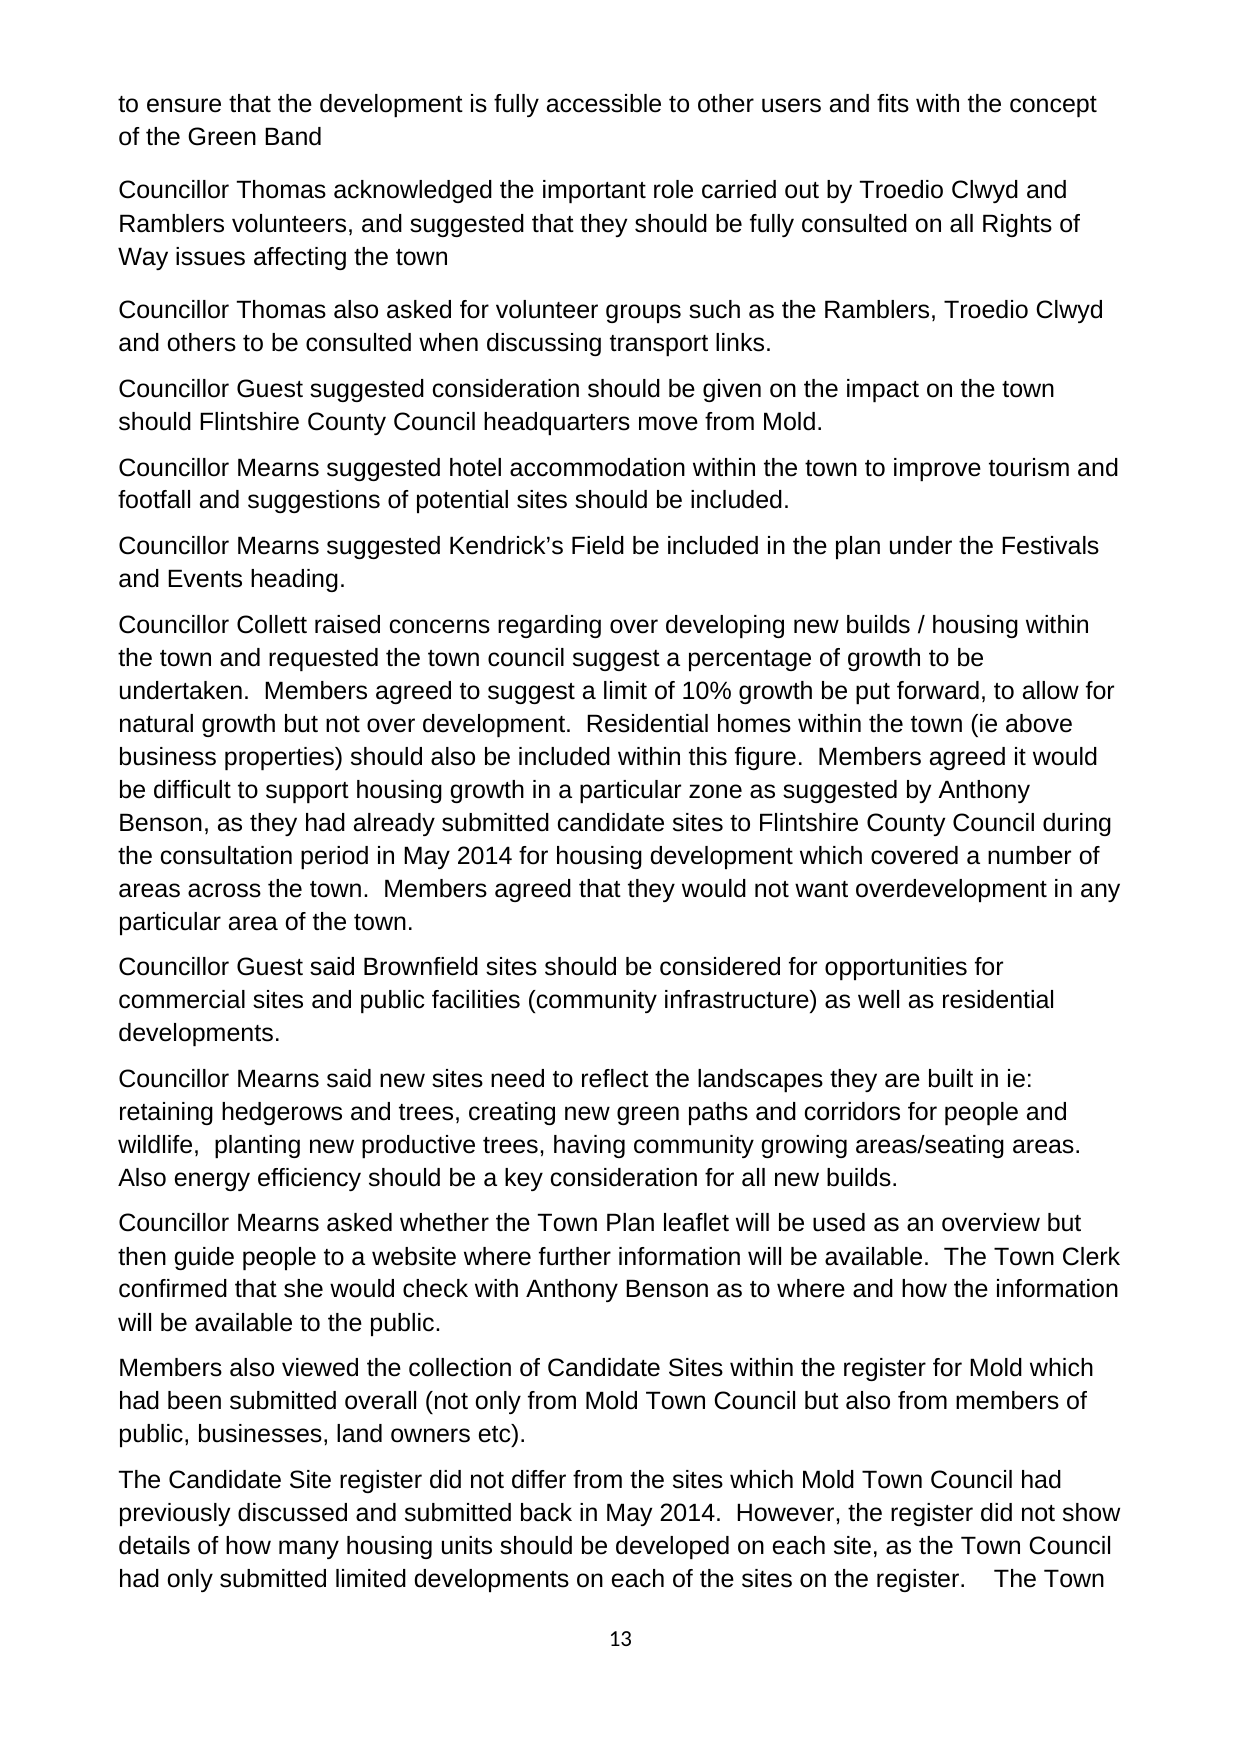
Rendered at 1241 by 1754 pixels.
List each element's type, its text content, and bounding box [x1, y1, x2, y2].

text Councillor Mearns said new sites need to reflect the landscapes they are built in ie: retaining hedgerows and trees, creating new green paths and corridors for people and wildlife, planting new productive trees, having community growing areas/seating areas. Also energy efficiency should be a key consideration for all new builds. [118, 1064, 1122, 1192]
text Councillor Guest said Brownfield sites should be considered for opportunities for commercial sites and public facilities (community infrastructure) as well as residential developments. [118, 952, 1122, 1047]
text Councillor Collett raised concerns regarding over developing new builds / housing within the town and requested the town council suggest a percentage of growth to be undertaken. Members agreed to suggest a limit of 10% growth be put forward, to allow for natural growth but not over development. Residential homes within the town (ie above business properties) should also be included within this figure. Members agreed it would be difficult to support housing growth in a particular zone as suggested by Anthony Benson, as they had already submitted candidate sites to Flintshire County Council during the consultation period in May 2014 for housing development which covered a number of areas across the town. Members agreed that they would not want overdevelopment in any particular area of the town. [118, 609, 1122, 936]
text Councillor Mearns suggested hotel accommodation within the town to improve tourism and footfall and suggestions of potential sites should be included. [118, 452, 1122, 514]
text Councillor Mearns suggested Kendrick’s Field be included in the plan under the Festivals and Events heading. [118, 531, 1122, 593]
text Members also viewed the collection of Candidate Sites within the register for Mold which had been submitted overall (not only from Mold Town Council but also from members of public, businesses, land owners etc). [118, 1353, 1122, 1448]
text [118, 89, 1122, 150]
text Councillor Mearns asked whether the Town Plan leaflet will be used as an overview but then guide people to a website where further information will be available. The Town Clerk confirmed that she would check with Anthony Benson as to where and how the information will be available to the public. [118, 1208, 1122, 1336]
text Councillor Thomas also asked for volunteer groups such as the Ramblers, Troedio Clwyd and others to be consulted when discussing transport links. [118, 295, 1122, 357]
text Councillor Guest suggested consideration should be given on the impact on the town should Flintshire County Council headquarters move from Mold. [118, 374, 1122, 436]
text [118, 1464, 1122, 1592]
text Councillor Thomas acknowledged the important role carried out by Troedio Clwyd and Ramblers volunteers, and suggested that they should be fully consulted on all Rights of Way issues affecting the town [118, 176, 1122, 270]
